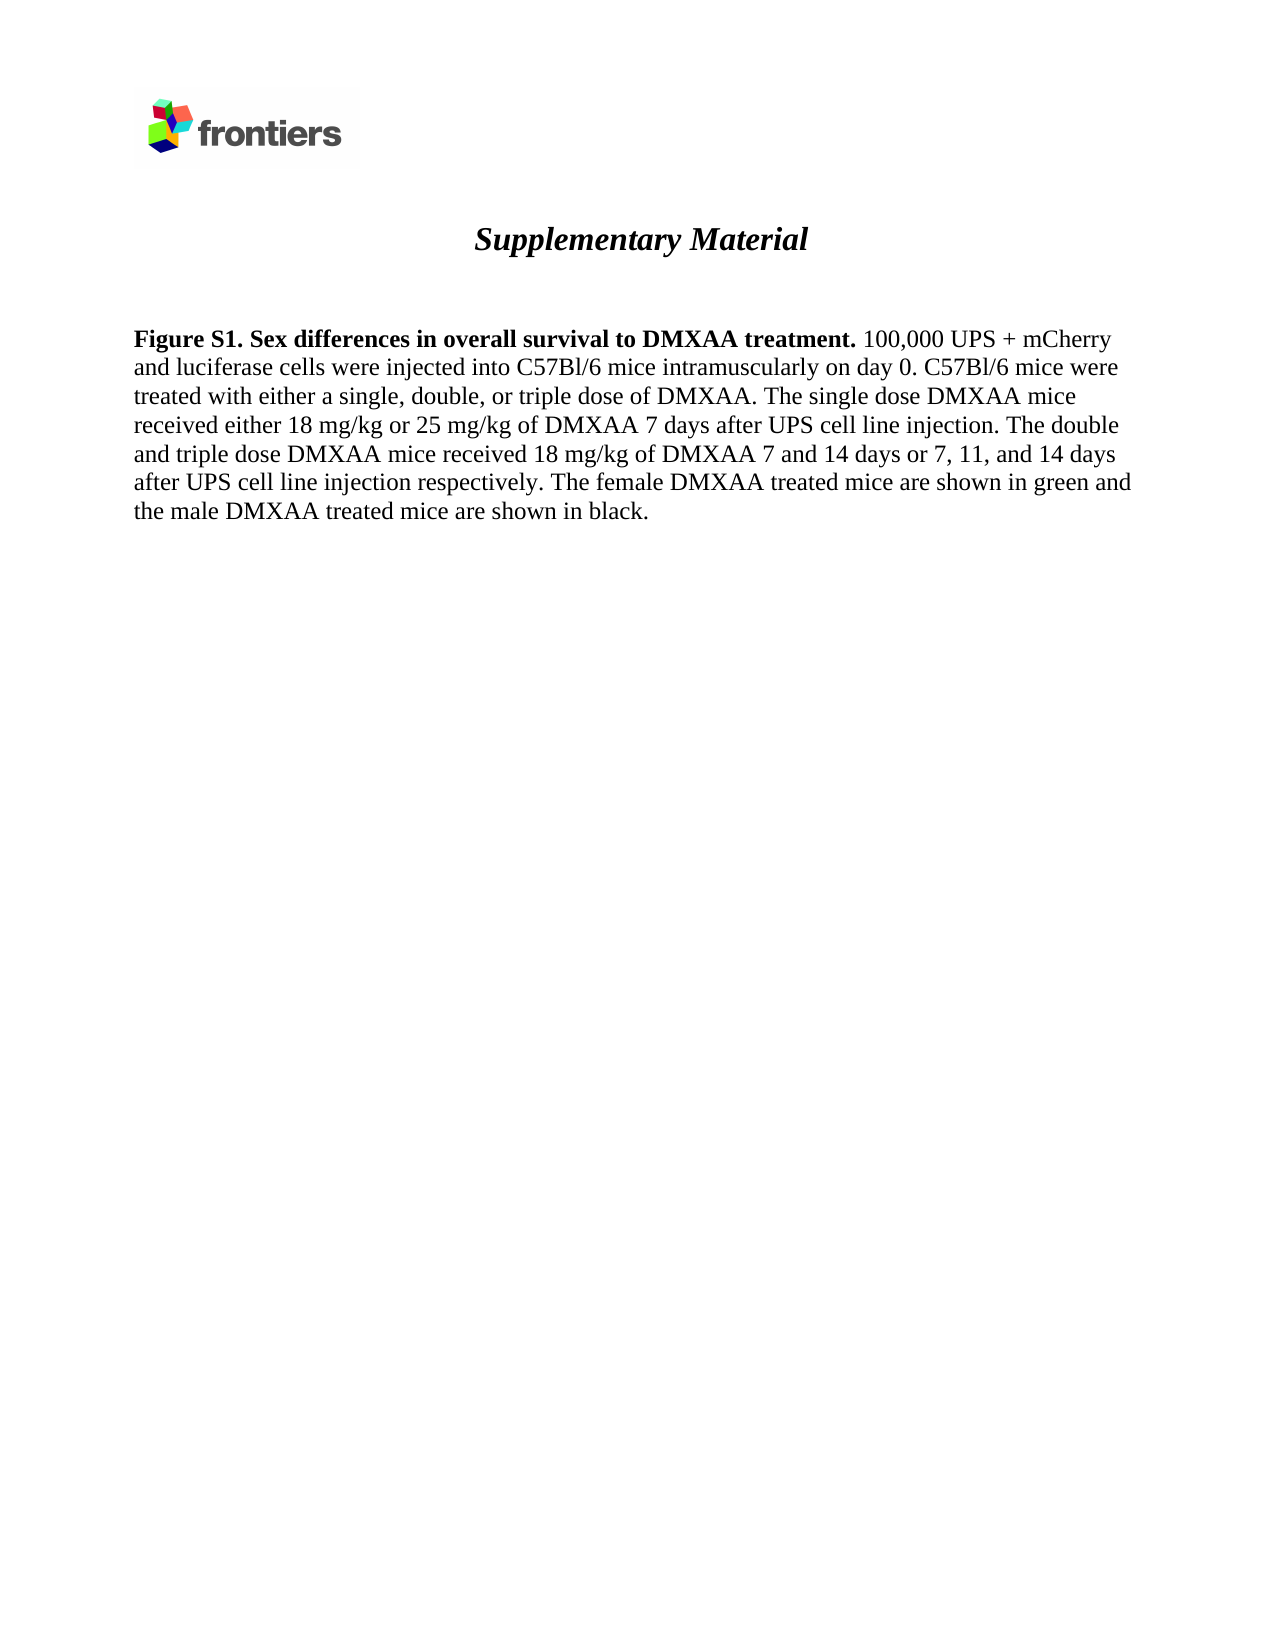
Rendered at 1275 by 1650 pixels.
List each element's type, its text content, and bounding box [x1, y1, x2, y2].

text Supplementary Material [133, 219, 1152, 257]
picture [133, 87, 361, 169]
text Figure S1. Sex differences in overall survival to DMXAA treatment. 100,000 UPS + mCherry and luciferase cells were injected into C57Bl/6 mice intramuscularly on day 0. C57Bl/6 mice were treated with either a single, double, or triple dose of DMXAA. The single dose DMXAA mice received either 18 mg/kg or 25 mg/kg of DMXAA 7 days after UPS cell line injection. The double and triple dose DMXAA mice received 18 mg/kg of DMXAA 7 and 14 days or 7, 11, and 14 days after UPS cell line injection respectively. The female DMXAA treated mice are shown in green and the male DMXAA treated mice are shown in black. [133, 324, 1152, 525]
